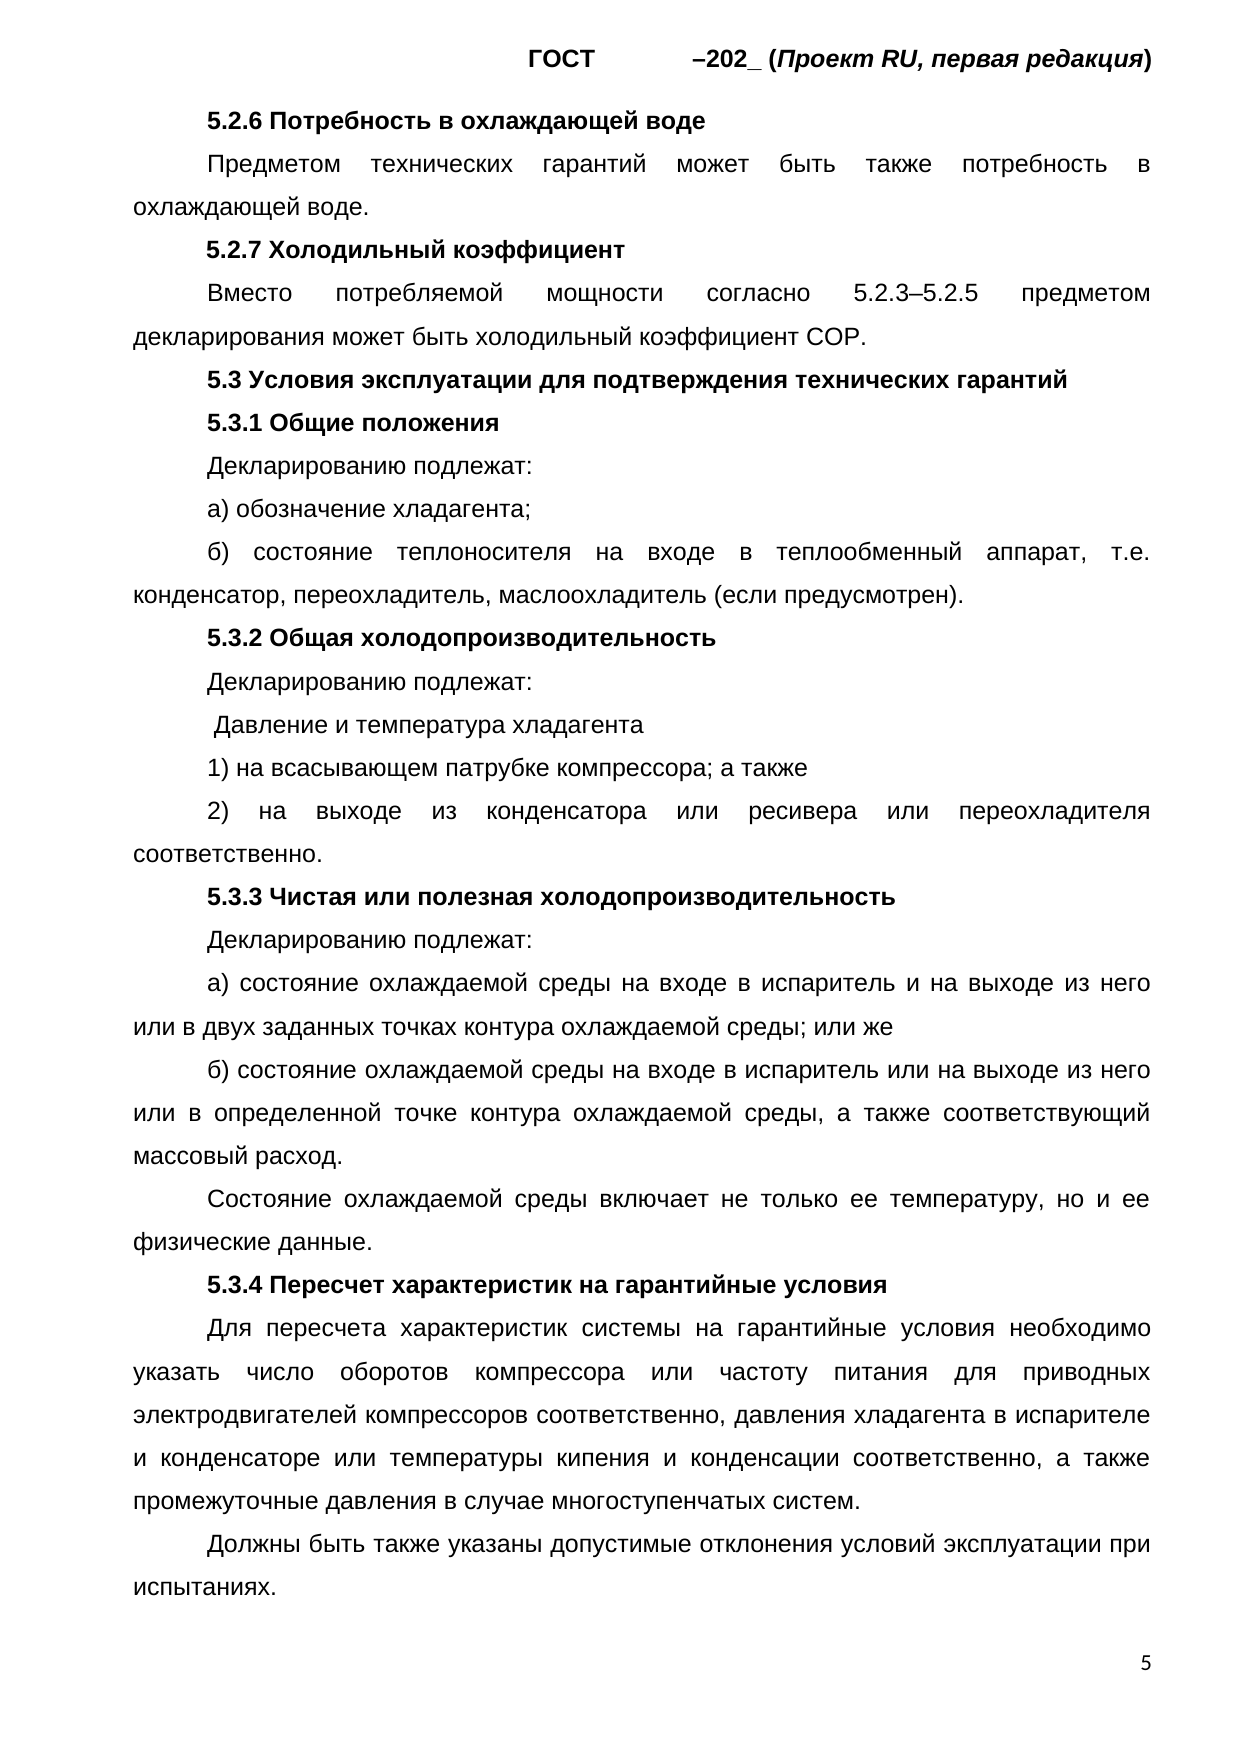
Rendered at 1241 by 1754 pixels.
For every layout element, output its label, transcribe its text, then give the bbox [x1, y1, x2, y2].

text 5.2.6 Потребность в охлаждающей воде [133, 106, 1152, 134]
text 5.3.1 Общие положения [133, 408, 1152, 436]
text Предметом технических гарантий может быть также потребность в охлаждающей воде. [133, 149, 1152, 221]
text Декларированию подлежат: [133, 666, 1152, 695]
text 1) на всасывающем патрубке компрессора; а также [133, 753, 1152, 781]
text 2) на выходе из конденсатора или ресивера или переохладителя соответственно. [133, 796, 1152, 868]
text Декларированию подлежат: [133, 925, 1152, 954]
text Для пересчета характеристик системы на гарантийные условия необходимо указать число оборотов компрессора или частоту питания для приводных электродвигателей компрессоров соответственно, давления хладагента в испарителе и конденсаторе или температуры кипения и конденсации соответственно, а также промежуточные давления в случае многоступенчатых систем. [133, 1313, 1152, 1514]
text Декларированию подлежат: [133, 451, 1152, 479]
text 5.3.2 Общая холодопроизводительность [133, 623, 1152, 652]
text Давление и температура хладагента [133, 709, 1152, 738]
text 5.3.3 Чистая или полезная холодопроизводительность [133, 882, 1152, 911]
text 5.3.4 Пересчет характеристик на гарантийные условия [133, 1270, 1152, 1299]
text б) состояние теплоносителя на входе в теплообменный аппарат, т.е. конденсатор, переохладитель, маслоохладитель (если предусмотрен). [133, 537, 1152, 609]
text Состояние охлаждаемой среды включает не только ее температуру, но и ее физические данные. [133, 1184, 1152, 1256]
text а) обозначение хладагента; [133, 494, 1152, 523]
text 5.3 Условия эксплуатации для подтверждения технических гарантий [133, 364, 1152, 393]
text 5.2.7 Холодильный коэффициент [133, 235, 1152, 264]
text Должны быть также указаны допустимые отклонения условий эксплуатации при испытаниях. [133, 1529, 1152, 1601]
text Вместо потребляемой мощности согласно 5.2.3–5.2.5 предметом декларирования может быть холодильный коэффициент COP. [133, 278, 1152, 350]
text б) состояние охлаждаемой среды на входе в испаритель или на выходе из него или в определенной точке контура охлаждаемой среды, а также соответствующий массовый расход. [133, 1054, 1152, 1169]
text а) состояние охлаждаемой среды на входе в испаритель и на выходе из него или в двух заданных точках контура охлаждаемой среды; или же [133, 968, 1152, 1040]
